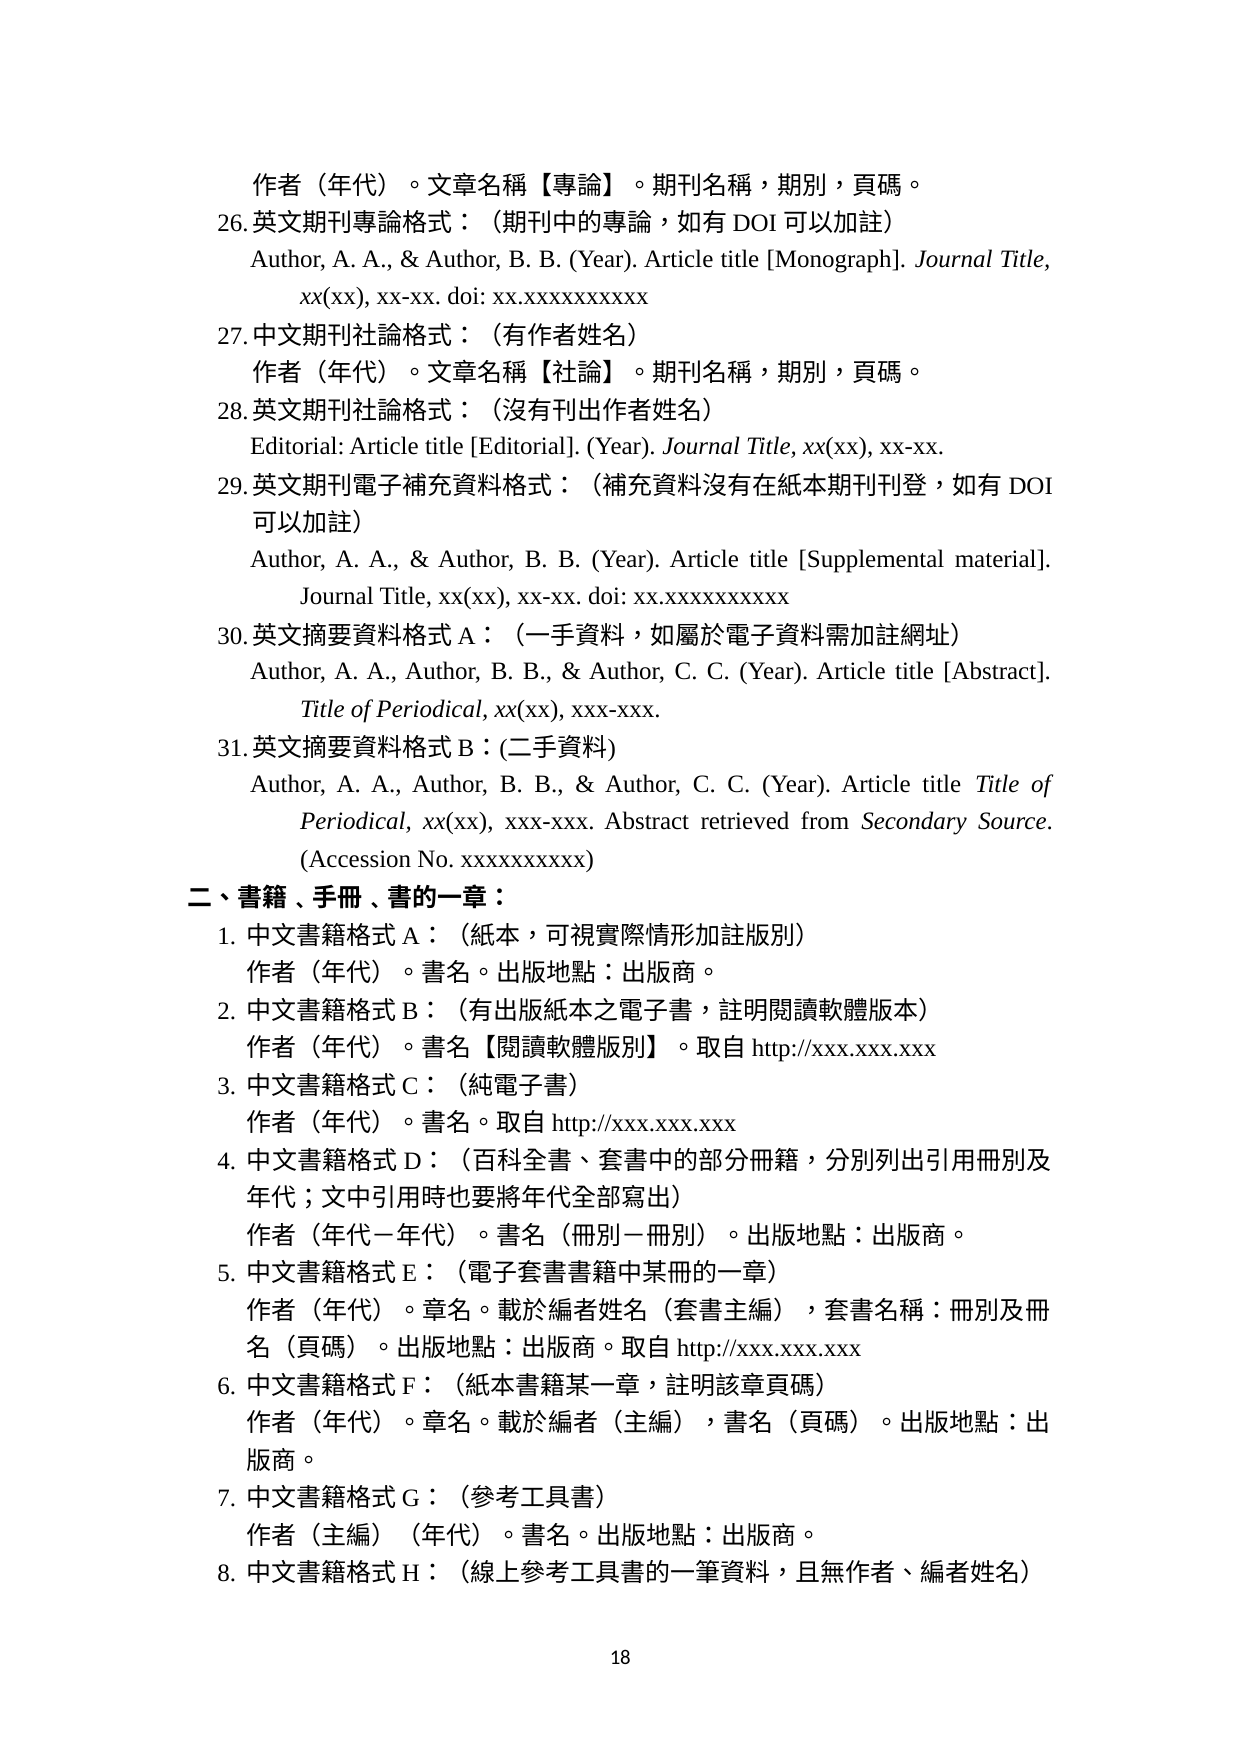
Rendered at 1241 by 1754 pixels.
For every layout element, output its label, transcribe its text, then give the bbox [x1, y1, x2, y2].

list 作者（年代）。章名。載於編者（主編），書名（頁碼）。出版地點：出版商。 [247, 1402, 1053, 1477]
list 英文期刊專論格式：（期刊中的專論，如有DOI 可以加註） [217, 202, 1053, 239]
list 英文期刊電子補充資料格式：（補充資料沒有在紙本期刊刊登，如有DOI 可以加註） [217, 464, 1053, 539]
list 作者（年代）。書名。出版地點：出版商。 [247, 952, 1053, 989]
list 作者（年代－年代）。書名（冊別－冊別）。出版地點：出版商。 [247, 1214, 1053, 1252]
list 中文書籍格式G：（參考工具書） [217, 1477, 1053, 1514]
list 作者（年代）。書名【閱讀軟體版別】。取自http://xxx.xxx.xxx [247, 1027, 1053, 1064]
list 中文書籍格式D：（百科全書、套書中的部分冊籍，分別列出引用冊別及年代；文中引用時也要將年代全部寫出） [217, 1139, 1053, 1214]
text Author, A. A., Author, B. B., & Author, C. C. (Year). Article title [Abstract]. Title of Periodical, xx(xx), xxx-xxx. [250, 652, 1053, 727]
list 英文摘要資料格式A：（一手資料，如屬於電子資料需加註網址） [217, 614, 1053, 652]
text 二、書籍﹑手冊﹑書的一章： [187, 877, 1053, 914]
list 中文書籍格式C：（純電子書） [217, 1064, 1053, 1102]
list 作者（年代）。書名。取自http://xxx.xxx.xxx [247, 1102, 1053, 1139]
list 中文書籍格式A：（紙本，可視實際情形加註版別） [217, 914, 1053, 952]
text Author, A. A., & Author, B. B. (Year). Article title [Supplemental material]. Journal Title, xx(xx), xx-xx. doi: xx.xxxxxxxxxx [250, 539, 1053, 614]
list 英文摘要資料格式B：(二手資料) [217, 727, 1053, 764]
list 作者（主編）（年代）。書名。出版地點：出版商。 [247, 1514, 1053, 1552]
text Author, A. A., & Author, B. B. (Year). Article title [Monograph]. Journal Title, xx(xx), xx-xx. doi: xx.xxxxxxxxxx [250, 239, 1053, 314]
list 中文書籍格式H：（線上參考工具書的一筆資料，且無作者、編者姓名） [217, 1552, 1053, 1589]
list 中文書籍格式B：（有出版紙本之電子書，註明閱讀軟體版本） [217, 989, 1053, 1027]
list 英文期刊社論格式：（沒有刊出作者姓名） [217, 389, 1053, 427]
list 中文期刊社論格式：（有作者姓名） [217, 314, 1053, 352]
list 作者（年代）。文章名稱【專論】。期刊名稱，期別，頁碼。 [252, 164, 1053, 202]
list 中文書籍格式F：（紙本書籍某一章，註明該章頁碼） [217, 1364, 1053, 1402]
list 中文書籍格式E：（電子套書書籍中某冊的一章） [217, 1252, 1053, 1289]
text Author, A. A., Author, B. B., & Author, C. C. (Year). Article title Title of Periodical, xx(xx), xxx-xxx. Abstract retrieved from Secondary Source. (Accession No. xxxxxxxxxx) [250, 764, 1053, 877]
list 作者（年代）。章名。載於編者姓名（套書主編），套書名稱：冊別及冊名（頁碼）。出版地點：出版商。取自http://xxx.xxx.xxx [247, 1289, 1053, 1364]
list 作者（年代）。文章名稱【社論】。期刊名稱，期別，頁碼。 [252, 352, 1053, 389]
text Editorial: Article title [Editorial]. (Year). Journal Title, xx(xx), xx-xx. [250, 427, 1053, 464]
